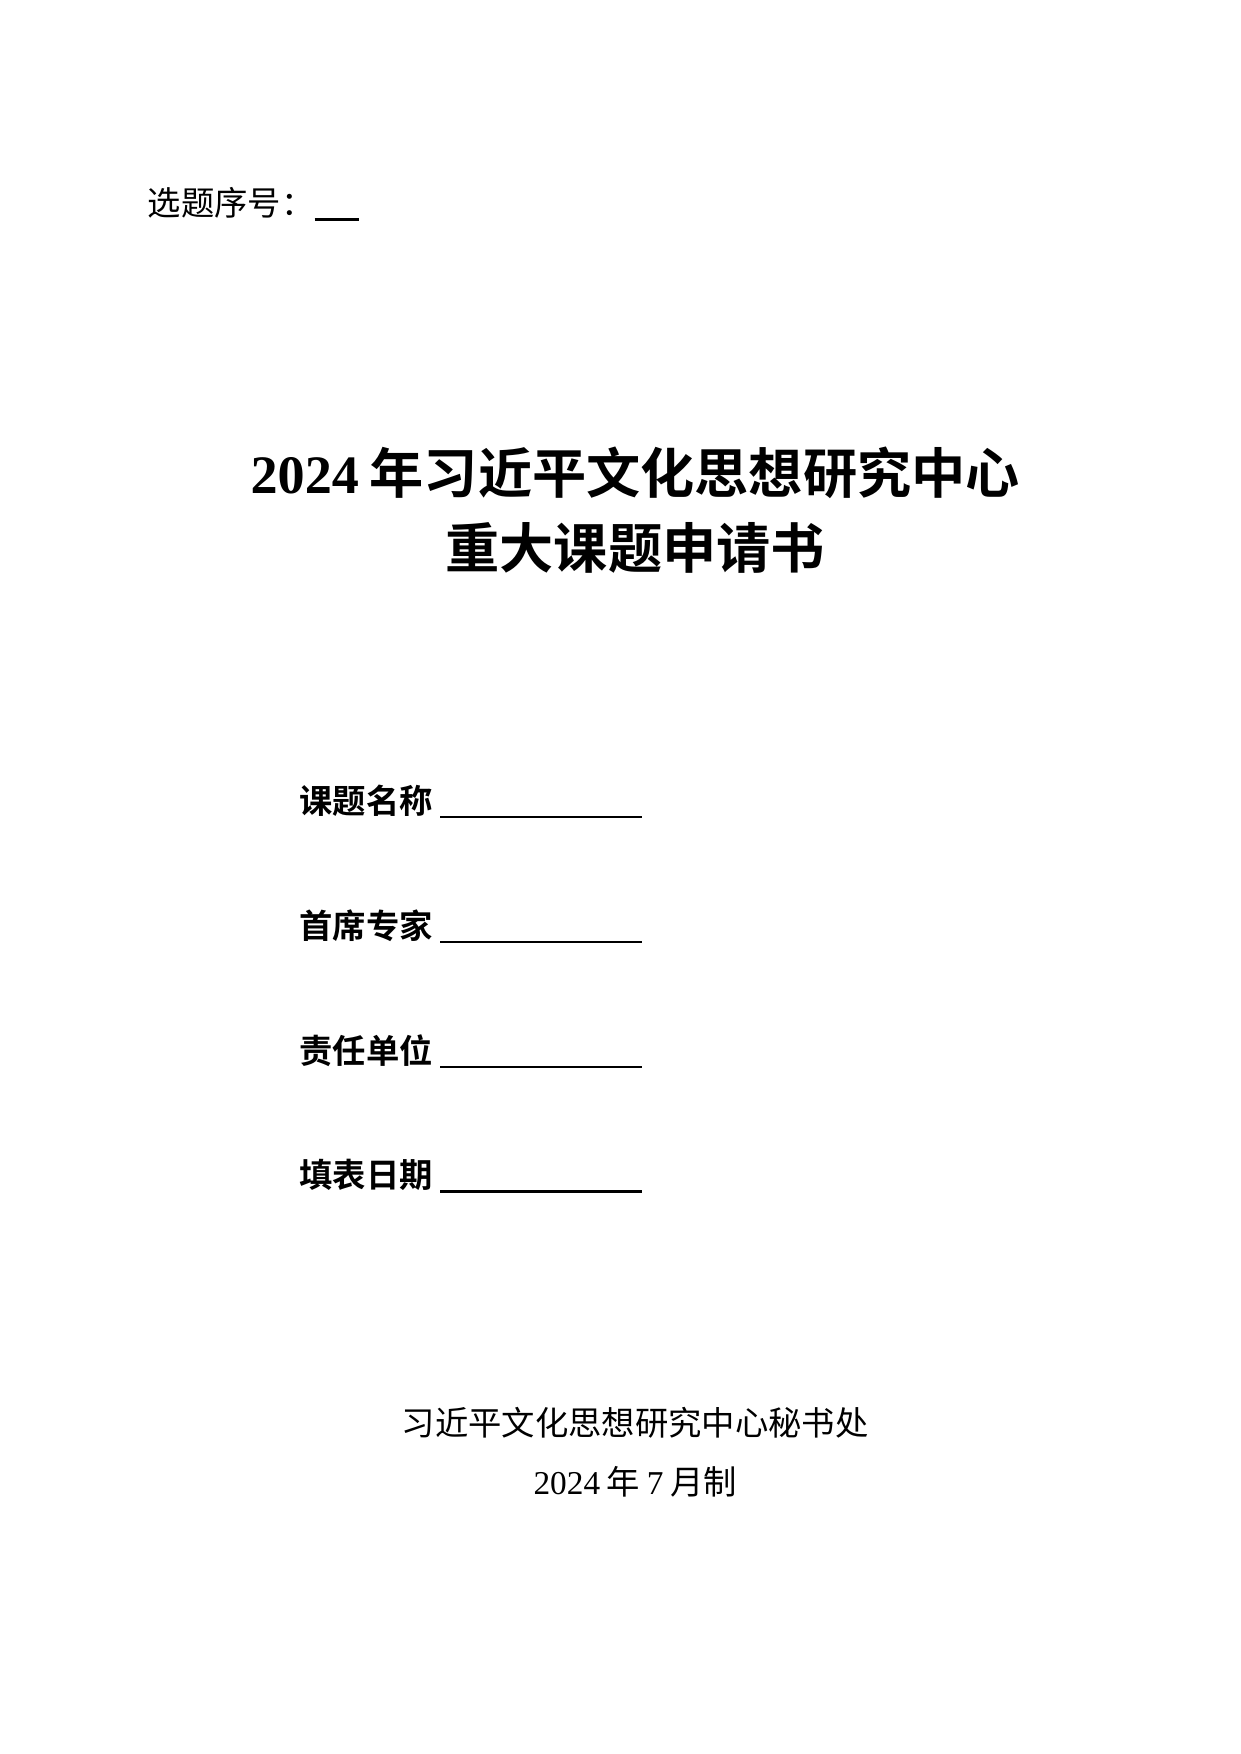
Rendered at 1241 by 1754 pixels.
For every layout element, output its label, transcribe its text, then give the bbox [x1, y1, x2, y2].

text 2024年7月制 [148, 1447, 1122, 1506]
text 填表日期 [148, 1149, 1122, 1197]
text 课题名称 [148, 774, 1122, 823]
text 选题序号： [148, 177, 1122, 225]
text 2024年习近平文化思想研究中心 [148, 427, 1122, 510]
text 重大课题申请书 [148, 510, 1122, 583]
text 习近平文化思想研究中心秘书处 [148, 1389, 1122, 1447]
text 责任单位 [148, 1024, 1122, 1073]
text 首席专家 [148, 899, 1122, 948]
